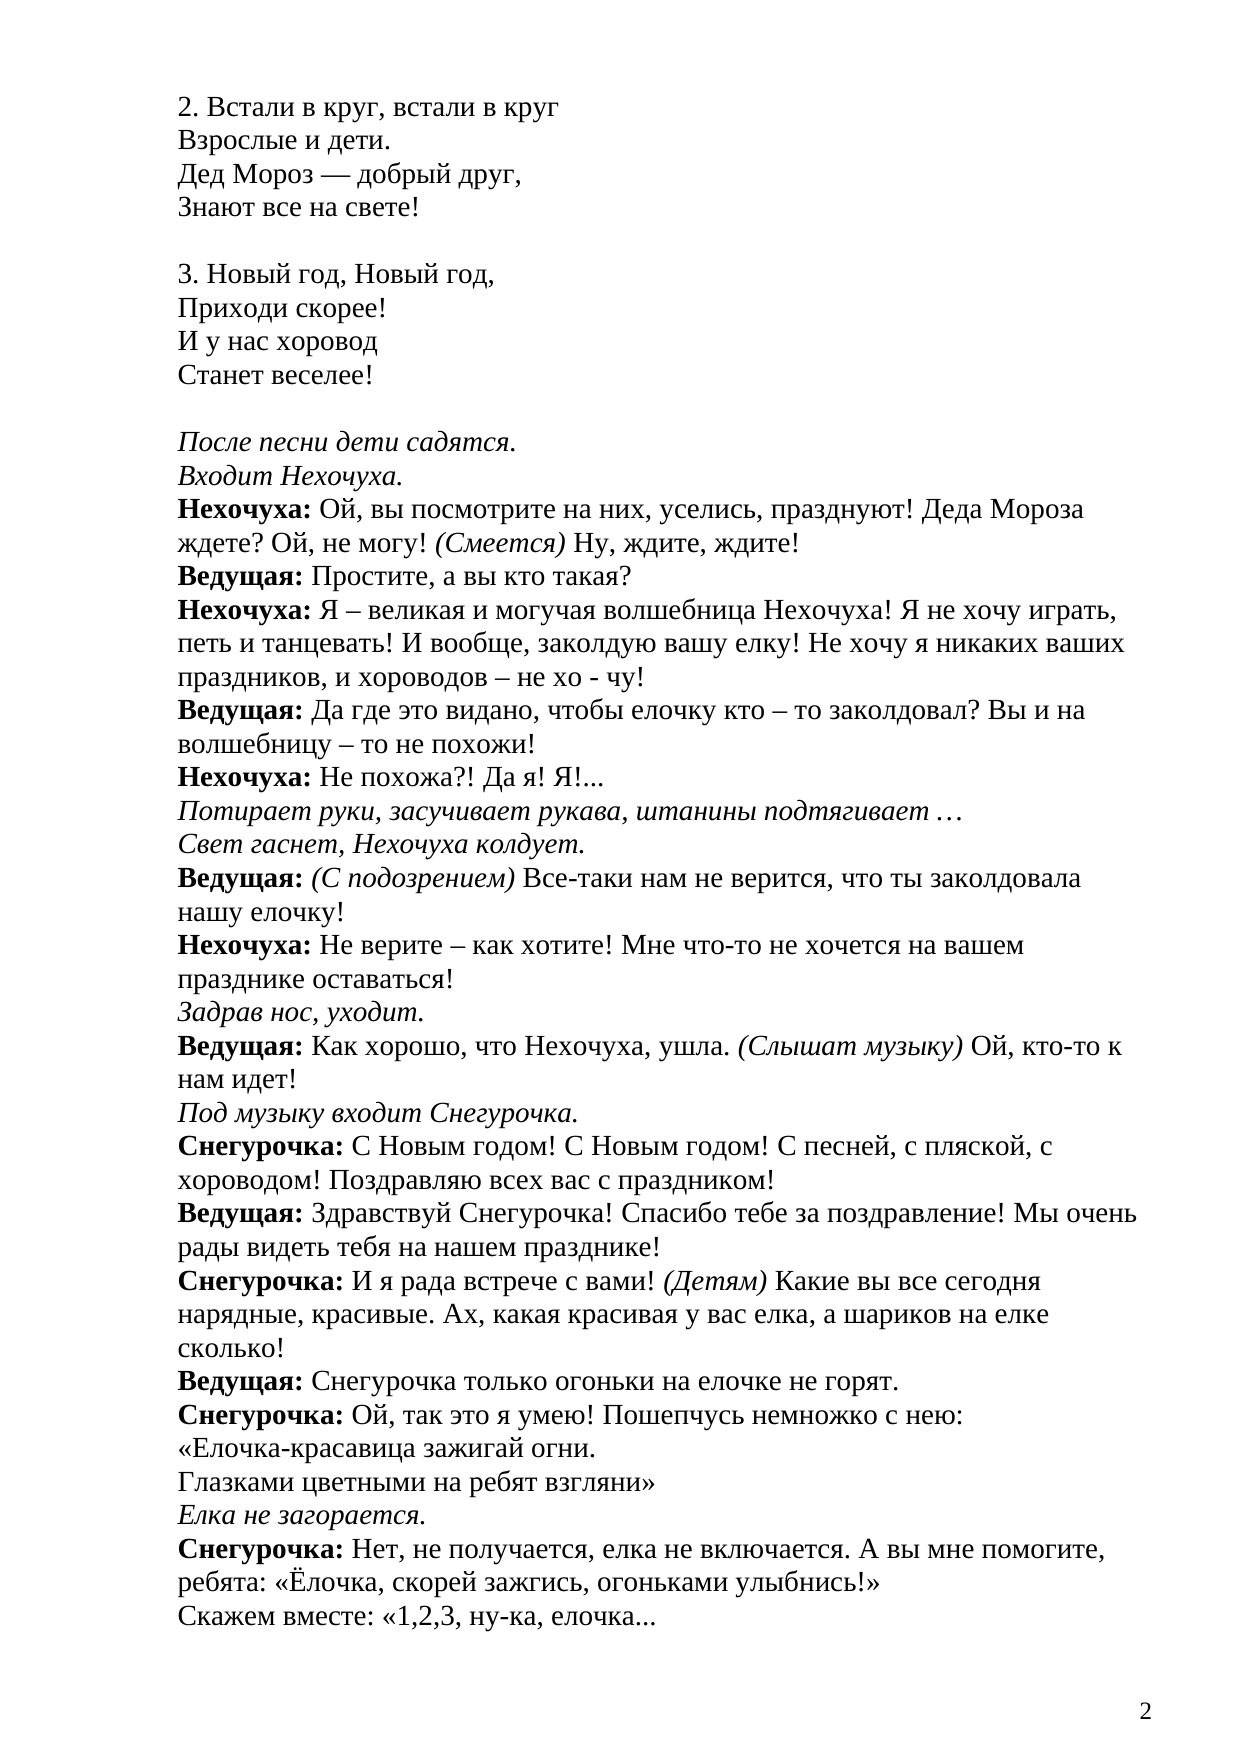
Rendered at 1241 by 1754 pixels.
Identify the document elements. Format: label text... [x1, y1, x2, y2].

text Свет гаснет, Нехочуха колдует. [177, 827, 1152, 860]
text Глазками цветными на ребят взгляни» [177, 1464, 1152, 1497]
text Потирает руки, засучивает рукава, штанины подтягивает … [177, 793, 1152, 827]
text Ведущая: Простите, а вы кто такая? [177, 558, 1152, 592]
text Ведущая: Как хорошо, что Нехочуха, ушла. (Слышат музыку) Ой, кто-то к нам идет! [177, 1028, 1152, 1095]
text Приходи скорее! [177, 290, 1152, 323]
text Задрав нос, уходит. [177, 994, 1152, 1028]
text Нехочуха: Не верите – как хотите! Мне что-то не хочется на вашем празднике оставаться! [177, 927, 1152, 994]
text Ведущая: Да где это видано, чтобы елочку кто – то заколдовал? Вы и на волшебницу – то не похожи! [177, 692, 1152, 759]
text Взрослые и дети. [177, 122, 1152, 156]
text Нехочуха: Я – великая и могучая волшебница Нехочуха! Я не хочу играть, петь и танцевать! И вообще, заколдую вашу елку! Не хочу я никаких ваших праздников, и хороводов – не хо - чу! [177, 592, 1152, 692]
text Ведущая: Здравствуй Снегурочка! Спасибо тебе за поздравление! Мы очень рады видеть тебя на нашем празднике! [177, 1196, 1152, 1263]
text Снегурочка: Нет, не получается, елка не включается. А вы мне помогите, ребята: «Ёлочка, скорей зажгись, огоньками улыбнись!» [177, 1531, 1152, 1598]
text Снегурочка: Ой, так это я умею! Пошепчусь немножко с нею: [177, 1397, 1152, 1430]
text Снегурочка: И я рада встрече с вами! (Детям) Какие вы все сегодня нарядные, красивые. Ах, какая красивая у вас елка, а шариков на елке сколько! [177, 1263, 1152, 1363]
text Станет веселее! [177, 357, 1152, 391]
text Ведущая: (С подозрением) Все-таки нам не верится, что ты заколдовала нашу елочку! [177, 860, 1152, 927]
text Нехочуха: Не похожа?! Да я! Я!... [177, 759, 1152, 793]
text Нехочуха: Ой, вы посмотрите на них, уселись, празднуют! Деда Мороза ждете? Ой, не могу! (Смеется) Ну, ждите, ждите! [177, 491, 1152, 558]
text Снегурочка: С Новым годом! С Новым годом! С песней, с пляской, с хороводом! Поздравляю всех вас с праздником! [177, 1128, 1152, 1196]
text Скажем вместе: «1,2,3, ну-ка, елочка... [177, 1598, 1152, 1632]
text «Елочка-красавица зажигай огни. [177, 1430, 1152, 1464]
text Дед Мороз — добрый друг, [177, 156, 1152, 189]
text 2. Встали в круг, встали в круг [177, 89, 1152, 122]
text После песни дети садятся. [177, 424, 1152, 458]
text Знают все на свете! [177, 189, 1152, 223]
text Ведущая: Снегурочка только огоньки на елочке не горят. [177, 1363, 1152, 1397]
text И у нас хоровод [177, 323, 1152, 357]
text Елка не загорается. [177, 1497, 1152, 1531]
text 3. Новый год, Новый год, [177, 256, 1152, 290]
text Входит Нехочуха. [177, 458, 1152, 491]
text Под музыку входит Снегурочка. [177, 1095, 1152, 1128]
